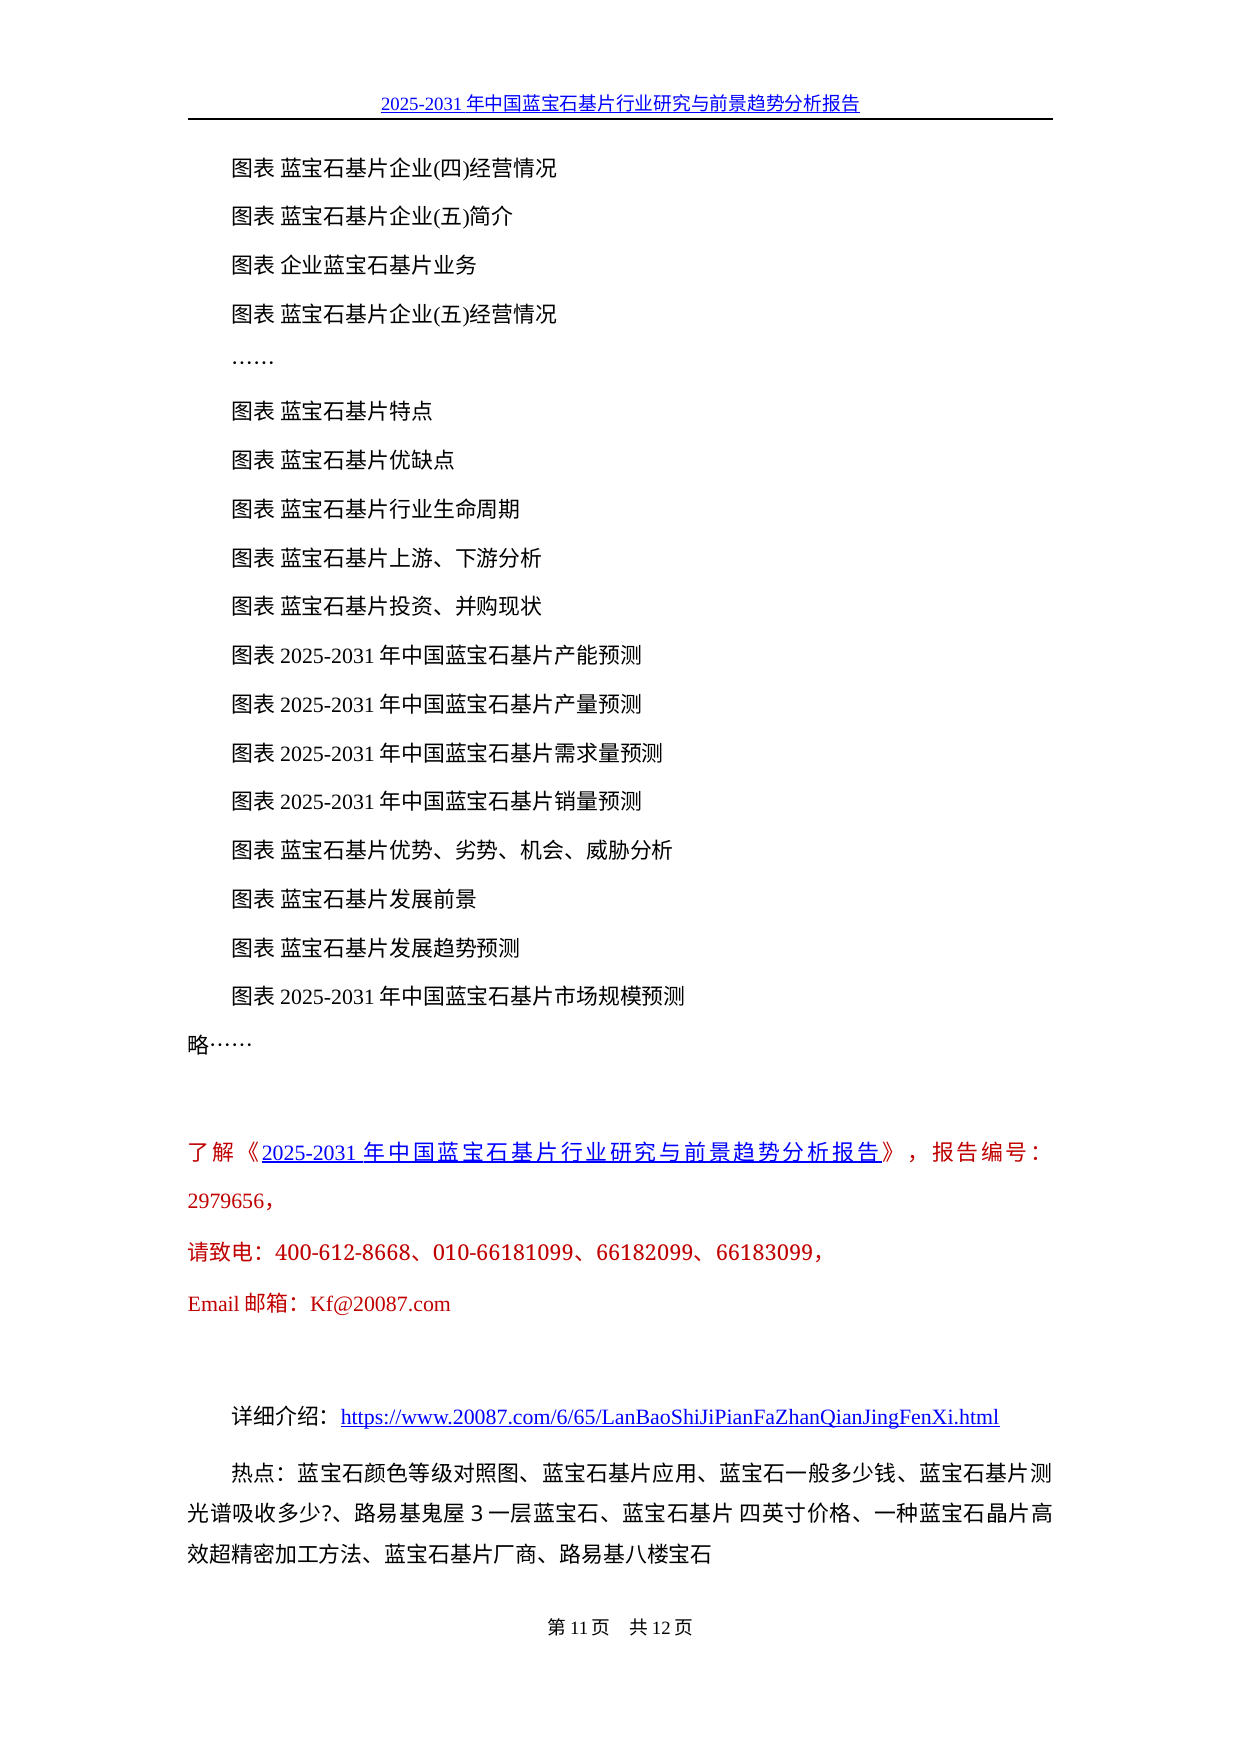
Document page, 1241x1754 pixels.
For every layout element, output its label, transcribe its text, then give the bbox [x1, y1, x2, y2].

text 了解《2025-2031年中国蓝宝石基片行业研究与前景趋势分析报告》，报告编号：2979656， [187, 1134, 1053, 1215]
text 热点：蓝宝石颜色等级对照图、蓝宝石基片应用、蓝宝石一般多少钱、蓝宝石基片测光谱吸收多少?、路易基鬼屋3一层蓝宝石、蓝宝石基片 四英寸价格、一种蓝宝石晶片高效超精密加工方法、蓝宝石基片厂商、路易基八楼宝石 [187, 1456, 1053, 1569]
text Email邮箱：Kf@20087.com [187, 1286, 1053, 1318]
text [187, 150, 1053, 1060]
text 详细介绍：https://www.20087.com/6/65/LanBaoShiJiPianFaZhanQianJingFenXi.html [187, 1399, 1053, 1431]
text 请致电：400-612-8668、010-66181099、66182099、66183099， [187, 1234, 1053, 1267]
